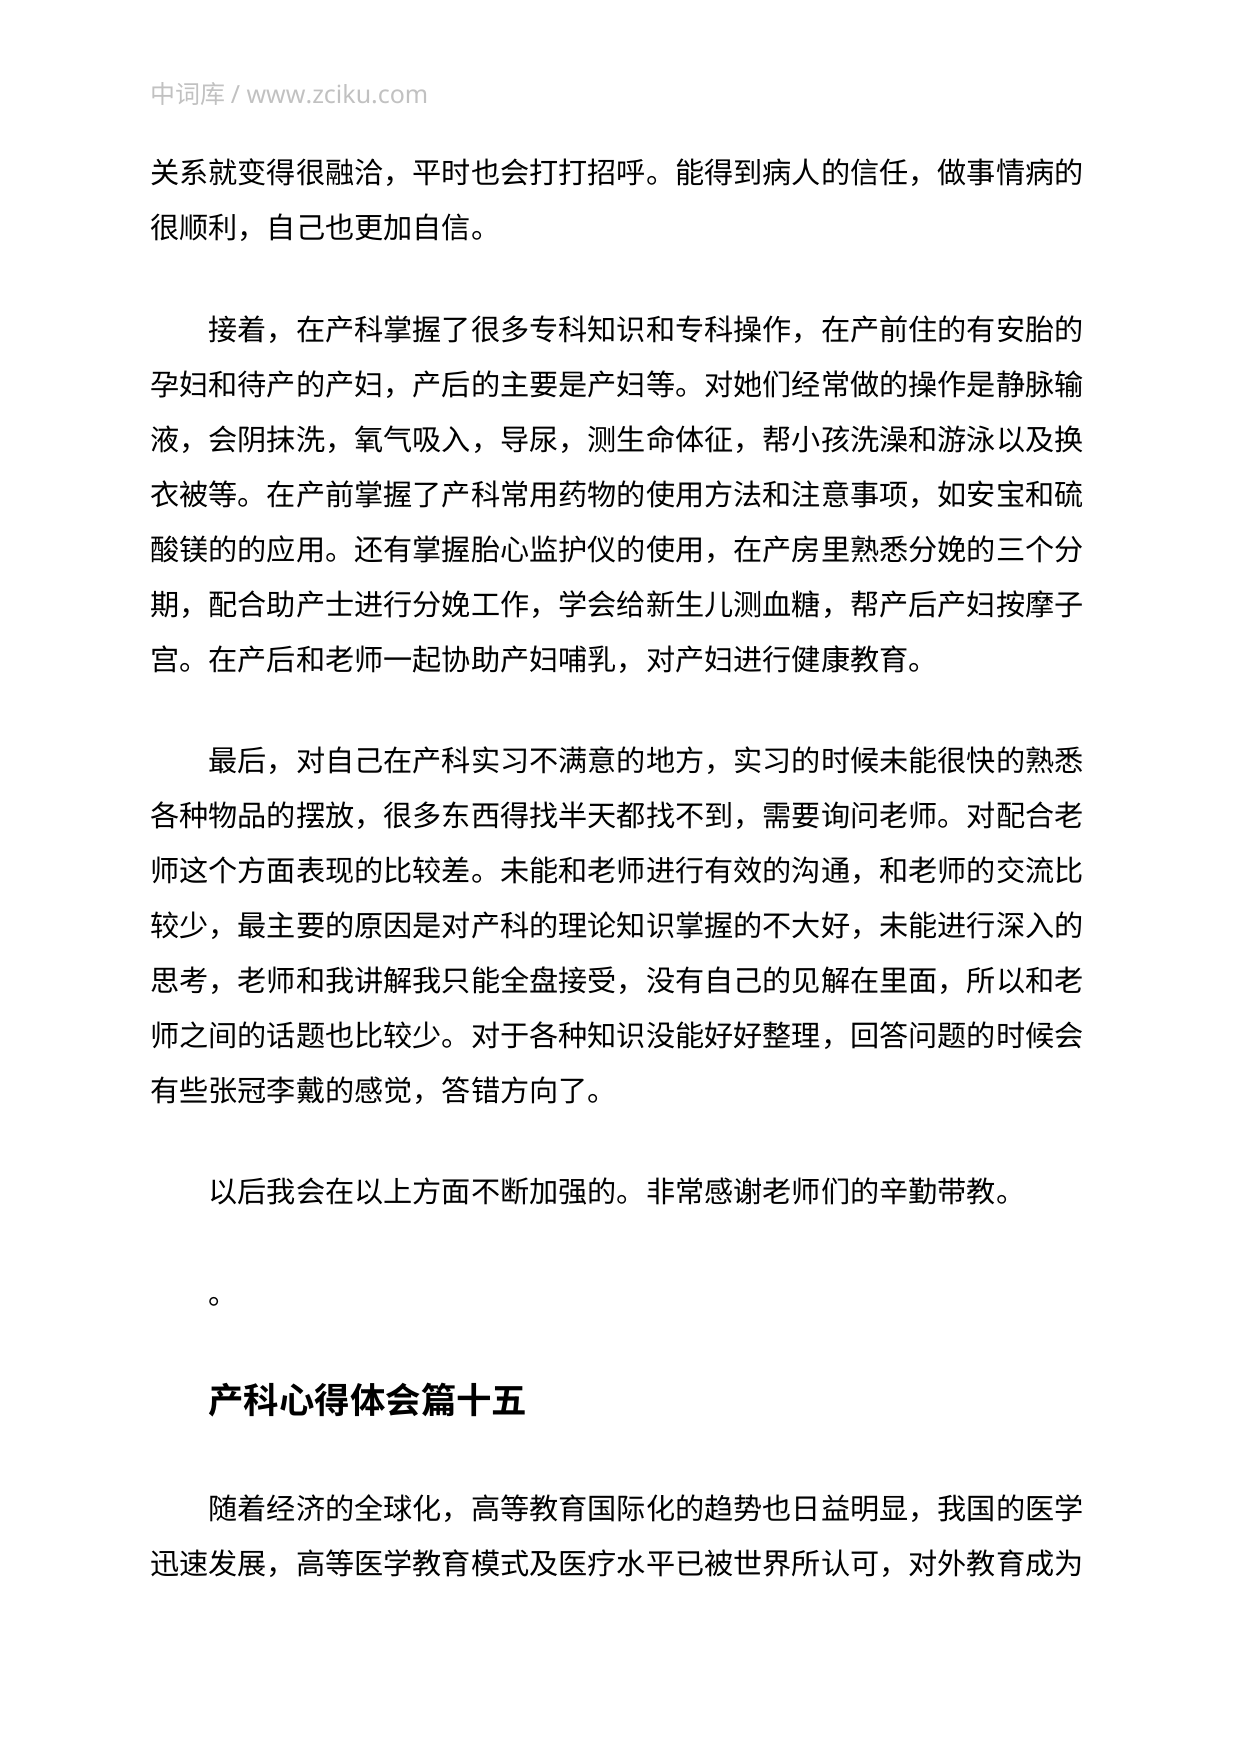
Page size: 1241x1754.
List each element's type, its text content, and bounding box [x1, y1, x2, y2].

text 以后我会在以上方面不断加强的。非常感谢老师们的辛勤带教。 [150, 1169, 1090, 1211]
text 最后，对自己在产科实习不满意的地方，实习的时候未能很快的熟悉各种物品的摆放，很多东西得找半天都找不到，需要询问老师。对配合老师这个方面表现的比较差。未能和老师进行有效的沟通，和老师的交流比较少，最主要的原因是对产科的理论知识掌握的不大好，未能进行深入的思考，老师和我讲解我只能全盘接受，没有自己的见解在里面，所以和老师之间的话题也比较少。对于各种知识没能好好整理，回答问题的时候会有些张冠李戴的感觉，答错方向了。 [150, 738, 1090, 1109]
text 接着，在产科掌握了很多专科知识和专科操作，在产前住的有安胎的孕妇和待产的产妇，产后的主要是产妇等。对她们经常做的操作是静脉输液，会阴抹洗，氧气吸入，导尿，测生命体征，帮小孩洗澡和游泳以及换衣被等。在产前掌握了产科常用药物的使用方法和注意事项，如安宝和硫酸镁的的应用。还有掌握胎心监护仪的使用，在产房里熟悉分娩的三个分期，配合助产士进行分娩工作，学会给新生儿测血糖，帮产后产妇按摩子宫。在产后和老师一起协助产妇哺乳，对产妇进行健康教育。 [150, 307, 1090, 678]
text 产科心得体会篇十五 [150, 1372, 1090, 1424]
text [150, 1486, 1090, 1583]
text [150, 150, 1090, 247]
text 。 [150, 1271, 1090, 1313]
